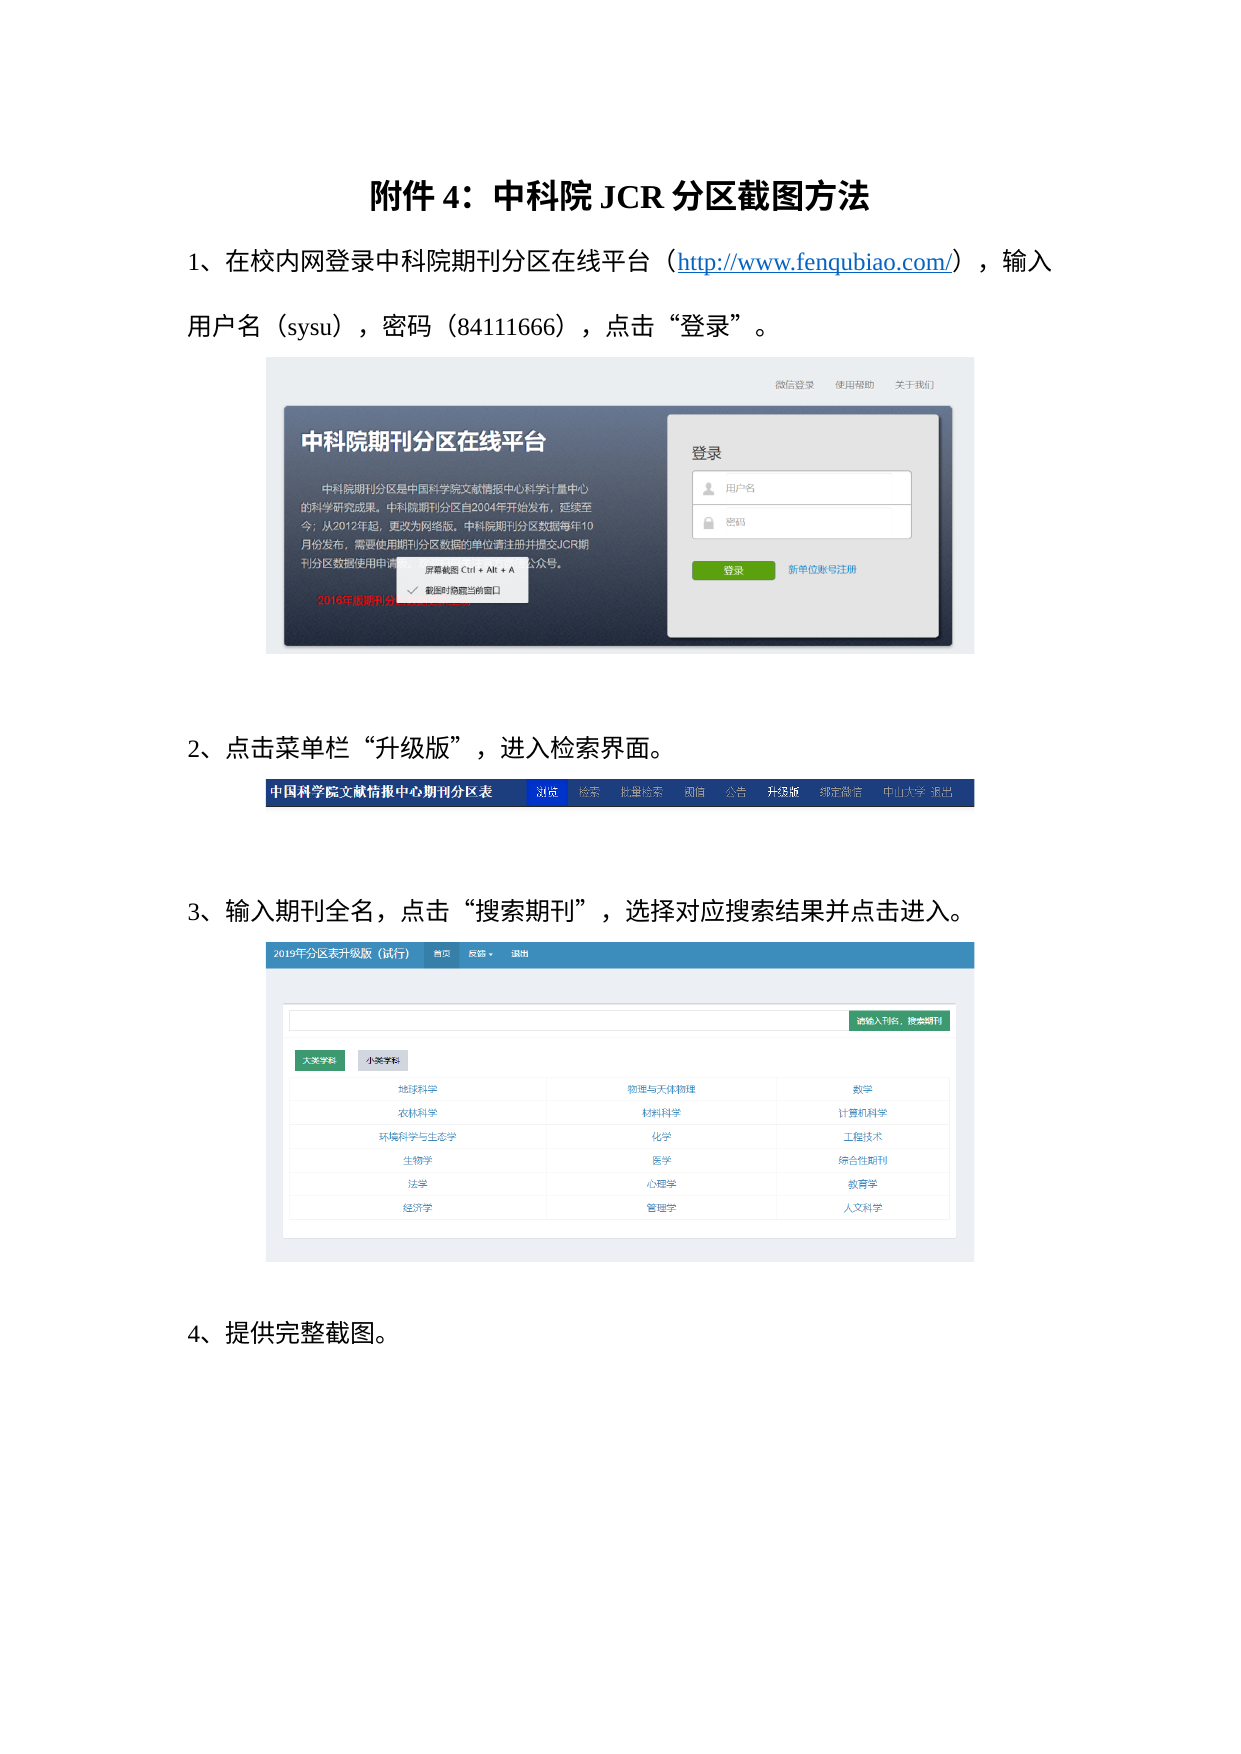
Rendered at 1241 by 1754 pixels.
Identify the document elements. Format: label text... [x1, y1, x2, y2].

text 3、输入期刊全名，点击“搜索期刊”，选择对应搜索结果并点击进入。 [187, 877, 1053, 942]
picture [265, 942, 975, 1262]
text 2、点击菜单栏“升级版”，进入检索界面。 [187, 714, 1053, 779]
text 4、提供完整截图。 [187, 1299, 1053, 1364]
picture [265, 779, 975, 818]
picture [265, 357, 975, 654]
text 附件4：中科院JCR分区截图方法 [187, 162, 1053, 227]
text 1、在校内网登录中科院期刊分区在线平台（http://www.fenqubiao.com/），输入用户名（sysu），密码（84111666），点击“登录”。 [187, 227, 1053, 357]
